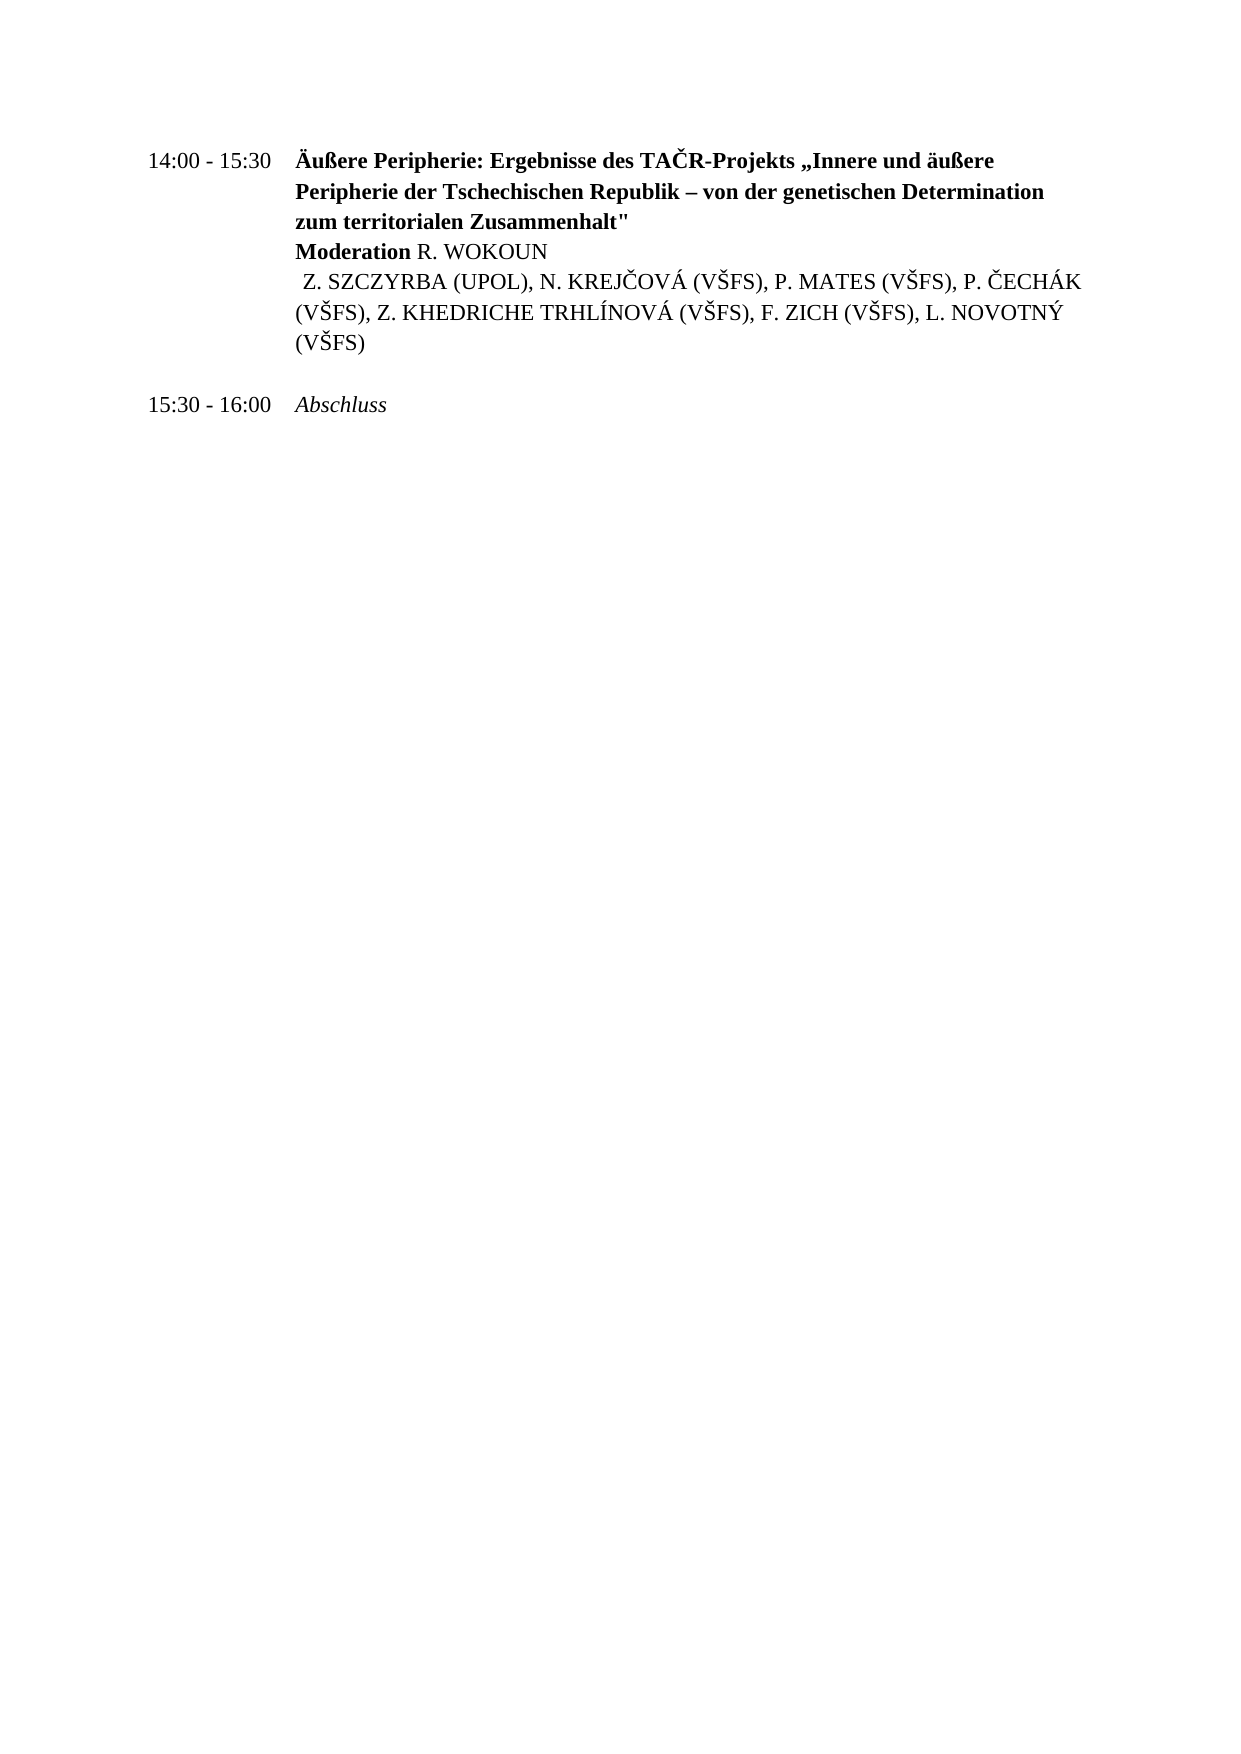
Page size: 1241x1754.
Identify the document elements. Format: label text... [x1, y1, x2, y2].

text 15:30 - 16:00 Abschluss [148, 391, 1093, 418]
text Z. SZCZYRBA (UPOL), N. KREJČOVÁ (VŠFS), P. MATES (VŠFS), P. ČECHÁK (VŠFS), Z. KHEDRICHE TRHLÍNOVÁ (VŠFS), F. ZICH (VŠFS), L. NOVOTNÝ (VŠFS) [295, 268, 1093, 355]
text Moderation R. WOKOUN [148, 238, 1093, 264]
text 14:00 - 15:30 Äußere Peripherie: Ergebnisse des TAČR-Projekts „Innere und äußere Peripherie der Tschechischen Republik – von der genetischen Determination zum territorialen Zusammenhalt" [148, 148, 1093, 234]
